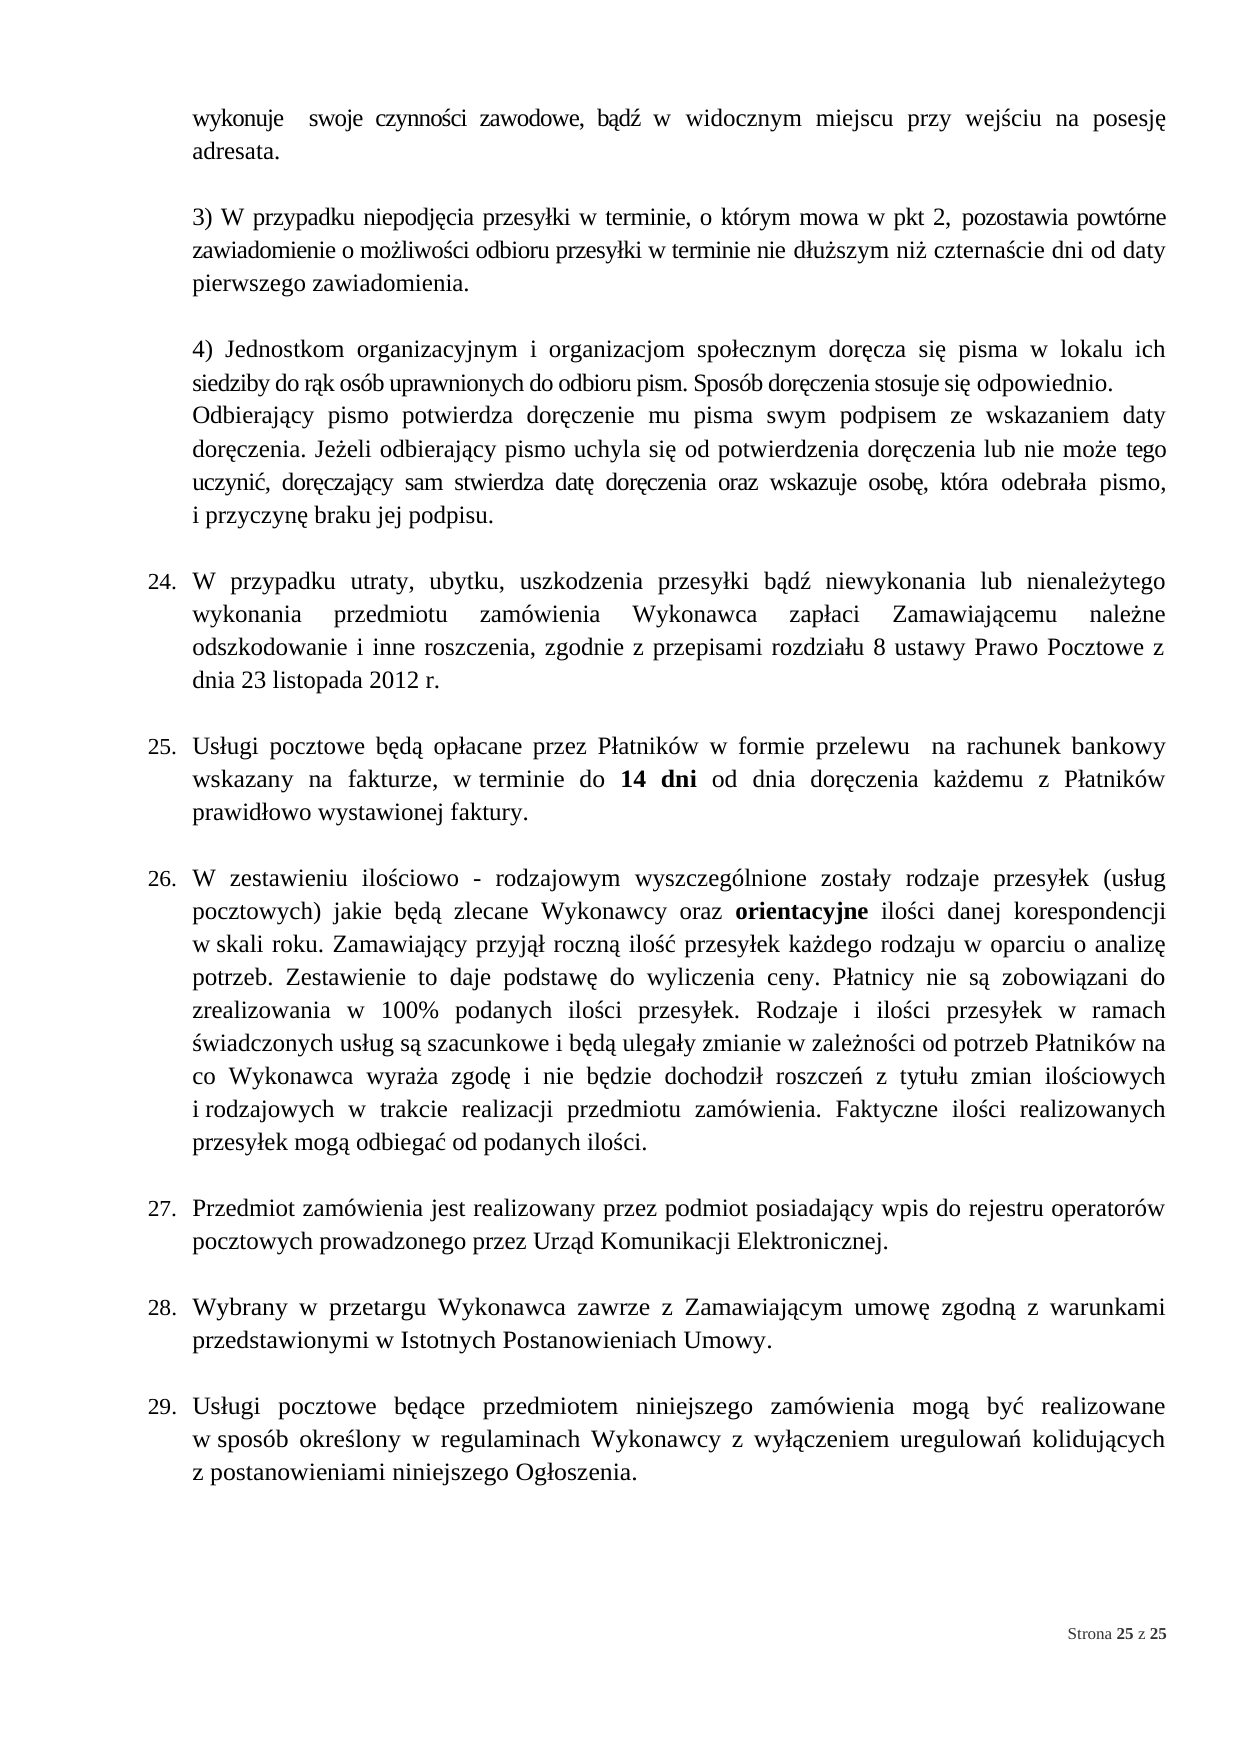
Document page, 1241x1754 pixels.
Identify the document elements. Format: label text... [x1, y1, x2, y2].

text Odbierający pismo potwierdza doręczenie mu pisma swym podpisem ze wskazaniem daty doręczenia. Jeżeli odbierający pismo uchyla się od potwierdzenia doręczenia lub nie może tego uczynić, doręczający sam stwierdza datę doręczenia oraz wskazuje osobę, która odebrała pismo, i przyczynę braku jej podpisu. [192, 401, 1167, 528]
list Usługi pocztowe będą opłacane przez Płatników w formie przelewu na rachunek bankowy wskazany na fakturze, w terminie do 14 dni od dnia doręczenia każdemu z Płatników prawidłowo wystawionej faktury. [148, 731, 1166, 826]
text 3) W przypadku niepodjęcia przesyłki w terminie, o którym mowa w pkt 2, pozostawia powtórne zawiadomienie o możliwości odbioru przesyłki w terminie nie dłuższym niż czternaście dni od daty pierwszego zawiadomienia. [192, 202, 1167, 297]
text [192, 103, 1167, 165]
list Przedmiot zamówienia jest realizowany przez podmiot posiadający wpis do rejestru operatorów pocztowych prowadzonego przez Urząd Komunikacji Elektronicznej. [148, 1193, 1167, 1255]
list W przypadku utraty, ubytku, uszkodzenia przesyłki bądź niewykonania lub nienależytego wykonania przedmiotu zamówienia Wykonawca zapłaci Zamawiającemu należne odszkodowanie i inne roszczenia, zgodnie z przepisami rozdziału 8 ustawy Prawo Pocztowe z dnia 23 listopada 2012 r. [148, 566, 1166, 693]
list Usługi pocztowe będące przedmiotem niniejszego zamówienia mogą być realizowane w sposób określony w regulaminach Wykonawcy z wyłączeniem uregulowań kolidujących z postanowieniami niniejszego Ogłoszenia. [148, 1391, 1167, 1486]
text 4) Jednostkom organizacyjnym i organizacjom społecznym doręcza się pisma w lokalu ich siedziby do rąk osób uprawnionych do odbioru pism. Sposób doręczenia stosuje się odpowiednio. [192, 334, 1167, 396]
list Wybrany w przetargu Wykonawca zawrze z Zamawiającym umowę zgodną z warunkami przedstawionymi w Istotnych Postanowieniach Umowy. [148, 1292, 1167, 1354]
list W zestawieniu ilościowo - rodzajowym wyszczególnione zostały rodzaje przesyłek (usług pocztowych) jakie będą zlecane Wykonawcy oraz orientacyjne ilości danej korespondencji w skali roku. Zamawiający przyjął roczną ilość przesyłek każdego rodzaju w oparciu o analizę potrzeb. Zestawienie to daje podstawę do wyliczenia ceny. Płatnicy nie są zobowiązani do zrealizowania w 100% podanych ilości przesyłek. Rodzaje i ilości przesyłek w ramach świadczonych usług są szacunkowe i będą ulegały zmianie w zależności od potrzeb Płatników na co Wykonawca wyraża zgodę i nie będzie dochodził roszczeń z tytułu zmian ilościowych i rodzajowych w trakcie realizacji przedmiotu zamówienia. Faktyczne ilości realizowanych przesyłek mogą odbiegać od podanych ilości. [148, 863, 1167, 1156]
